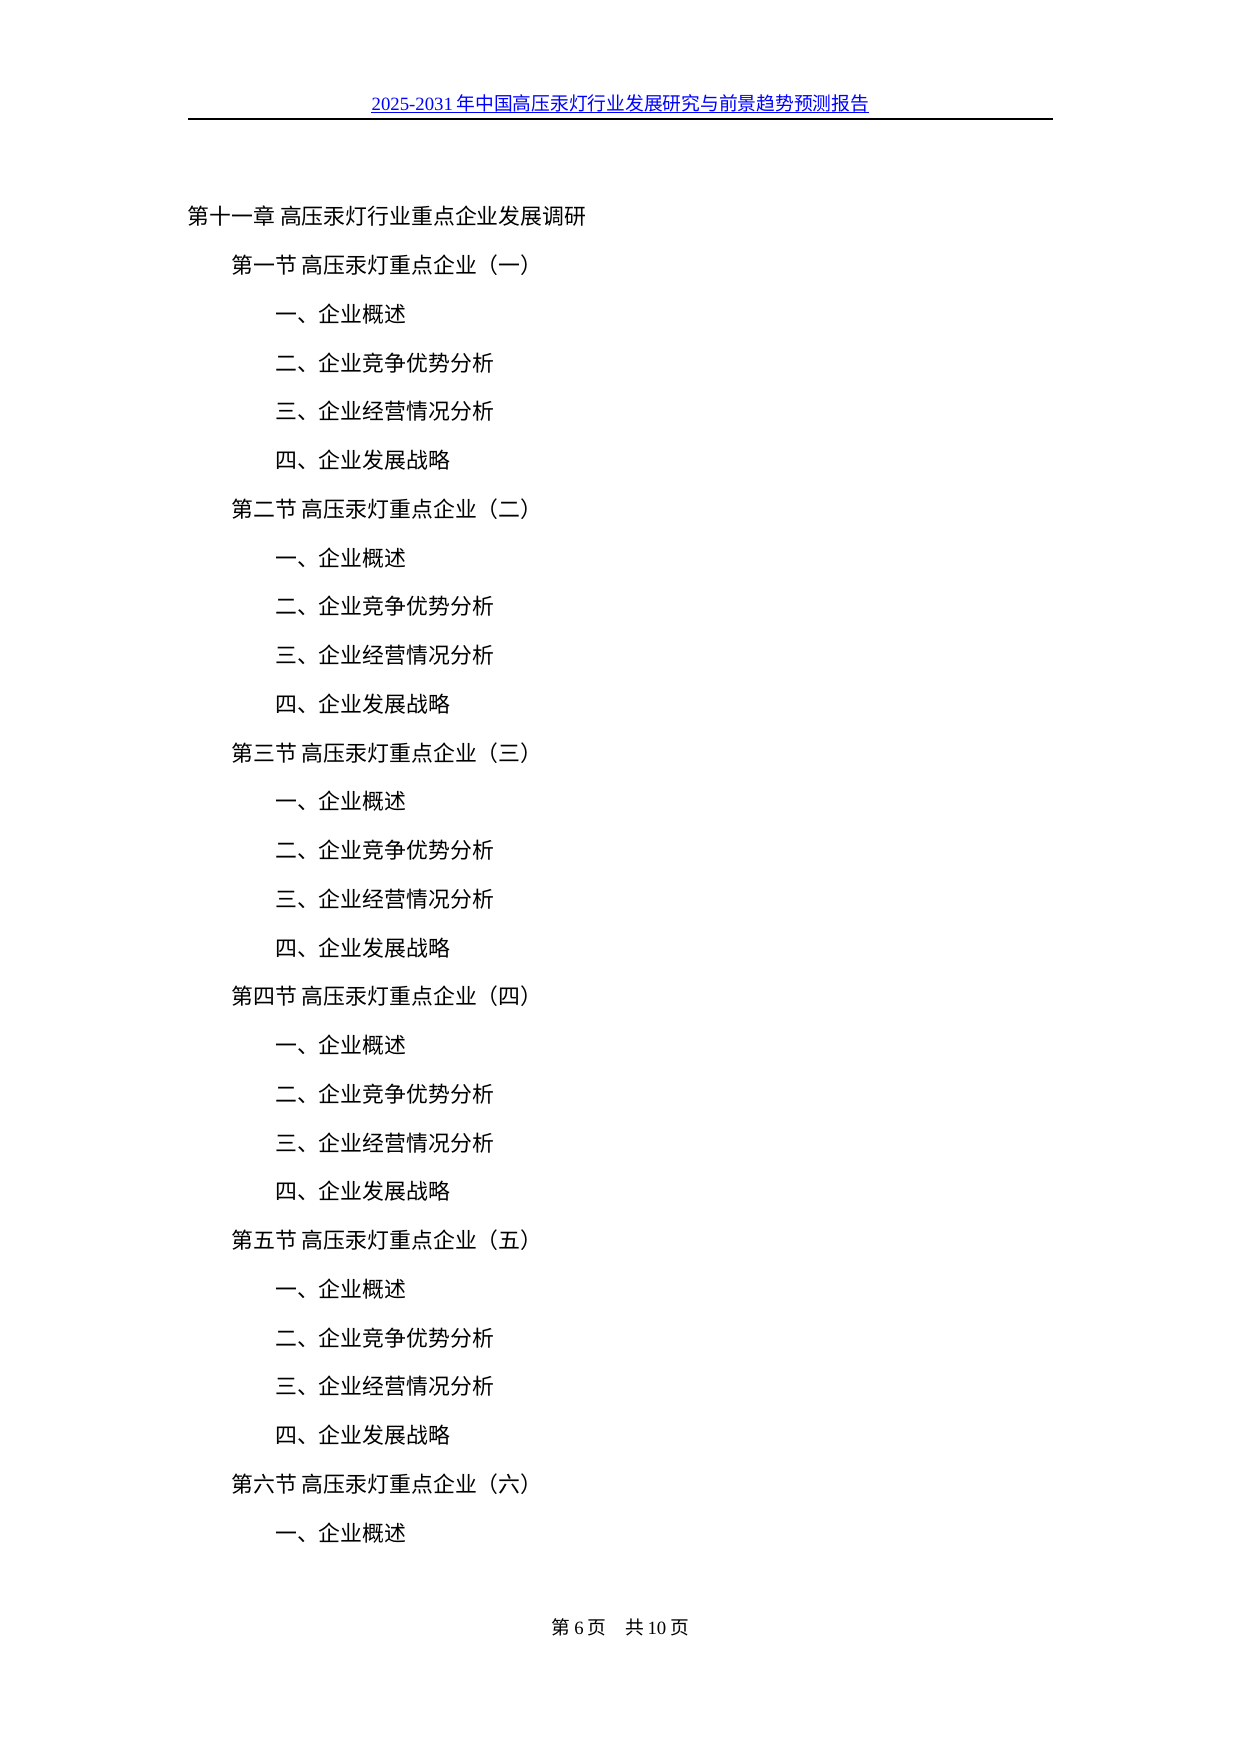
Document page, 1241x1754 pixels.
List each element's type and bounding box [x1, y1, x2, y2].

text [187, 150, 1053, 1548]
